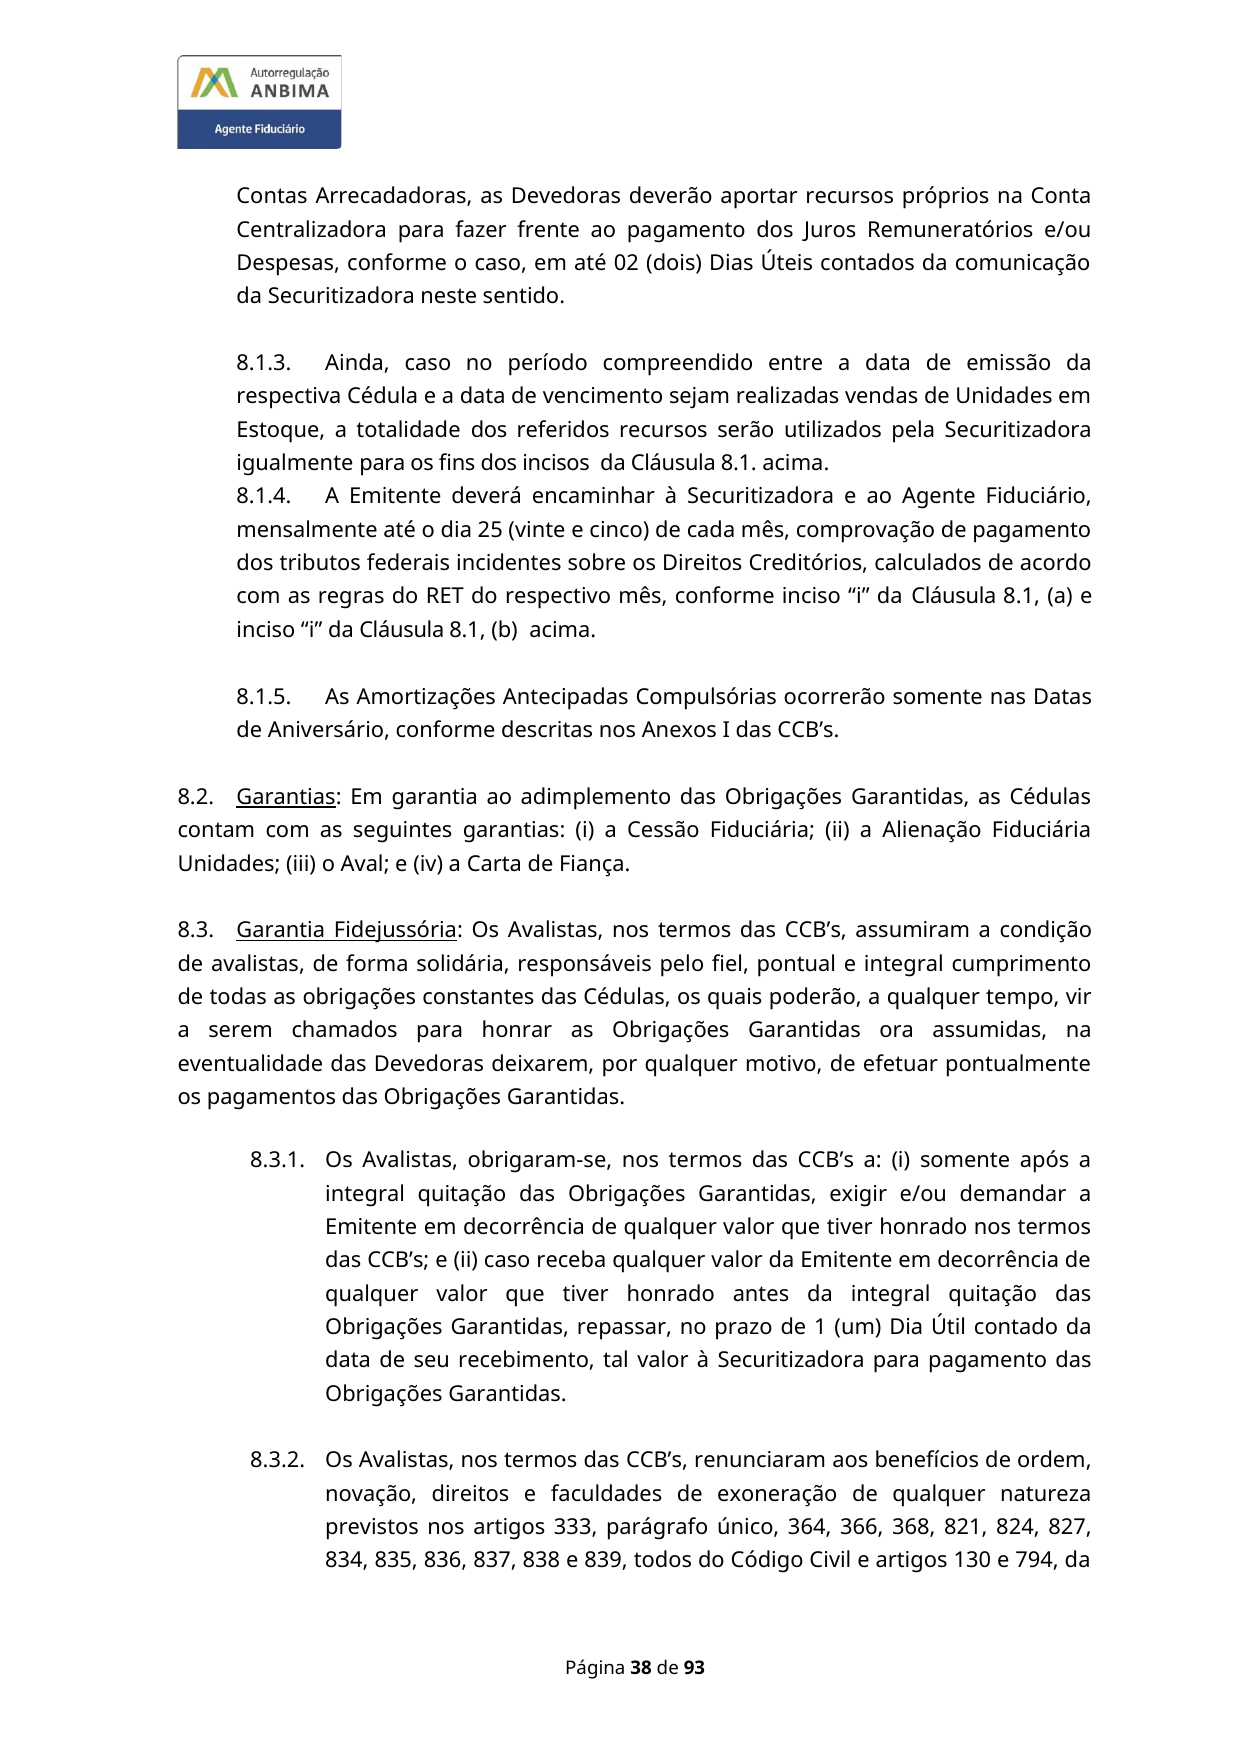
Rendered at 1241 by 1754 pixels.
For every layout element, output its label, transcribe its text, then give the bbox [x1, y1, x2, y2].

list Ainda, caso no período compreendido entre a data de emissão da respectiva Cédula e a data de vencimento sejam realizadas vendas de Unidades em Estoque, a totalidade dos referidos recursos serão utilizados pela Securitizadora igualmente para os fins dos incisos da Cláusula 8.1. acima. [236, 344, 1092, 477]
list Garantias: Em garantia ao adimplemento das Obrigações Garantidas, as Cédulas contam com as seguintes garantias: (i) a Cessão Fiduciária; (ii) a Alienação Fiduciária Unidades; (iii) o Aval; e (iv) a Carta de Fiança. [177, 778, 1092, 878]
list Garantia Fidejussória: Os Avalistas, nos termos das CCB’s, assumiram a condição de avalistas, de forma solidária, responsáveis pelo fiel, pontual e integral cumprimento de todas as obrigações constantes das Cédulas, os quais poderão, a qualquer tempo, vir a serem chamados para honrar as Obrigações Garantidas ora assumidas, na eventualidade das Devedoras deixarem, por qualquer motivo, de efetuar pontualmente os pagamentos das Obrigações Garantidas. [177, 911, 1092, 1111]
list As Amortizações Antecipadas Compulsórias ocorrerão somente nas Datas de Aniversário, conforme descritas nos Anexos I das CCB’s. [236, 678, 1092, 744]
list A Emitente deverá encaminhar à Securitizadora e ao Agente Fiduciário, mensalmente até o dia 25 (vinte e cinco) de cada mês, comprovação de pagamento dos tributos federais incidentes sobre os Direitos Creditórios, calculados de acordo com as regras do RET do respectivo mês, conforme inciso “i” da Cláusula 8.1, (a) e inciso “i” da Cláusula 8.1, (b) acima. [236, 477, 1092, 644]
picture [177, 55, 342, 149]
list Os Avalistas, obrigaram-se, nos termos das CCB’s a: (i) somente após a integral quitação das Obrigações Garantidas, exigir e/ou demandar a Emitente em decorrência de qualquer valor que tiver honrado nos termos das CCB’s; e (ii) caso receba qualquer valor da Emitente em decorrência de qualquer valor que tiver honrado antes da integral quitação das Obrigações Garantidas, repassar, no prazo de 1 (um) Dia Útil contado da data de seu recebimento, tal valor à Securitizadora para pagamento das Obrigações Garantidas. [250, 1141, 1092, 1408]
